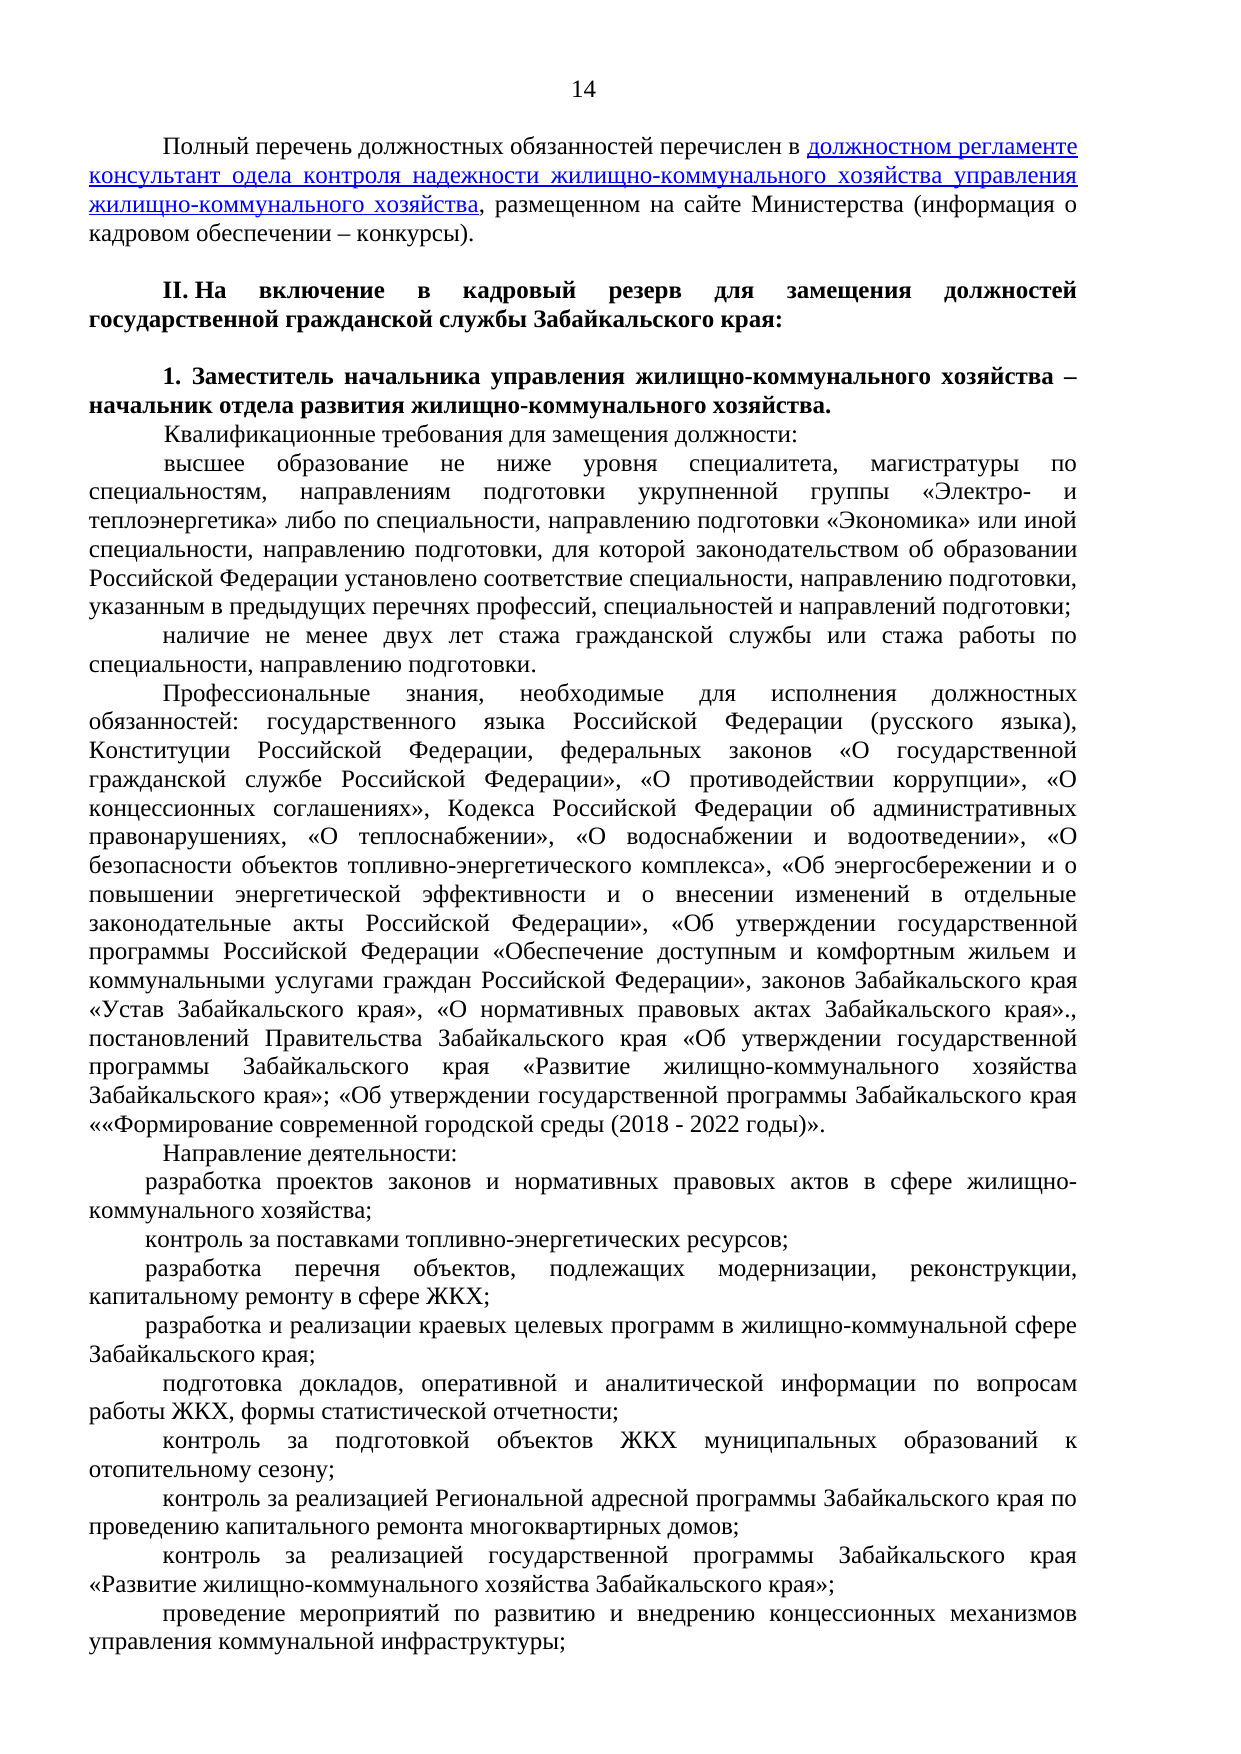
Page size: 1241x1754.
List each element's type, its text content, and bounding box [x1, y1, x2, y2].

text контроль за реализацией Региональной адресной программы Забайкальского края по проведению капитального ремонта многоквартирных домов; [89, 1483, 1078, 1540]
text разработка и реализации краевых целевых программ в жилищно-коммунальной сфере Забайкальского края; [89, 1310, 1078, 1368]
text контроль за поставками топливно-энергетических ресурсов; [89, 1224, 1078, 1253]
text контроль за реализацией государственной программы Забайкальского края «Развитие жилищно-коммунального хозяйства Забайкальского края»; [89, 1540, 1078, 1598]
text контроль за подготовкой объектов ЖКХ муниципальных образований к отопительному сезону; [89, 1425, 1078, 1483]
text наличие не менее двух лет стажа гражданской службы или стажа работы по специальности, направлению подготовки. [89, 620, 1078, 678]
text разработка перечня объектов, подлежащих модернизации, реконструкции, капитальному ремонту в сфере ЖКХ; [89, 1253, 1078, 1310]
text Направление деятельности: [89, 1138, 1078, 1166]
text высшее образование не ниже уровня специалитета, магистратуры по специальностям, направлениям подготовки укрупненной группы «Электро- и теплоэнергетика» либо по специальности, направлению подготовки «Экономика» или иной специальности, направлению подготовки, для которой законодательством об образовании Российской Федерации установлено соответствие специальности, направлению подготовки, указанным в предыдущих перечнях профессий, специальностей и направлений подготовки; [89, 448, 1078, 620]
text Полный перечень должностных обязанностей перечислен в должностном регламенте консультант одела контроля надежности жилищно-коммунального хозяйства управления жилищно-коммунального хозяйства, размещенном на сайте Министерства (информация о кадровом обеспечении – конкурсы). [89, 187, 1078, 246]
text подготовка докладов, оперативной и аналитической информации по вопросам работы ЖКХ, формы статистической отчетности; [89, 1368, 1078, 1425]
text разработка проектов законов и нормативных правовых актов в сфере жилищно-коммунального хозяйства; [89, 1166, 1078, 1224]
text Полный перечень должностных обязанностей перечислен в должностном регламенте консультант одела контроля надежности жилищно-коммунального хозяйства управления жилищно-коммунального хозяйства, размещенном на сайте Министерства (информация о кадровом обеспечении – конкурсы). [89, 131, 1078, 185]
text Квалификационные требования для замещения должности: [89, 419, 1078, 448]
text проведение мероприятий по развитию и внедрению концессионных механизмов управления коммунальной инфраструктуры; [89, 1598, 1078, 1655]
text II. На включение в кадровый резерв для замещения должностей государственной гражданской службы Забайкальского края: [89, 275, 1078, 333]
text 1. Заместитель начальника управления жилищно-коммунального хозяйства – начальник отдела развития жилищно-коммунального хозяйства. [89, 361, 1078, 419]
text Профессиональные знания, необходимые для исполнения должностных обязанностей: государственного языка Российской Федерации (русского языка), Конституции Российской Федерации, федеральных законов «О государственной гражданской службе Российской Федерации», «О противодействии коррупции», «О концессионных соглашениях», Кодекса Российской Федерации об административных правонарушениях, «О теплоснабжении», «О водоснабжении и водоотведении», «О безопасности объектов топливно-энергетического комплекса», «Об энергосбережении и о повышении энергетической эффективности и о внесении изменений в отдельные законодательные акты Российской Федерации», «Об утверждении государственной программы Российской Федерации «Обеспечение доступным и комфортным жильем и коммунальными услугами граждан Российской Федерации», законов Забайкальского края «Устав Забайкальского края», «О нормативных правовых актах Забайкальского края»., постановлений Правительства Забайкальского края «Об утверждении государственной программы Забайкальского края «Развитие жилищно-коммунального хозяйства Забайкальского края»; «Об утверждении государственной программы Забайкальского края ««Формирование современной городской среды (2018 - 2022 годы)». [89, 678, 1078, 1138]
